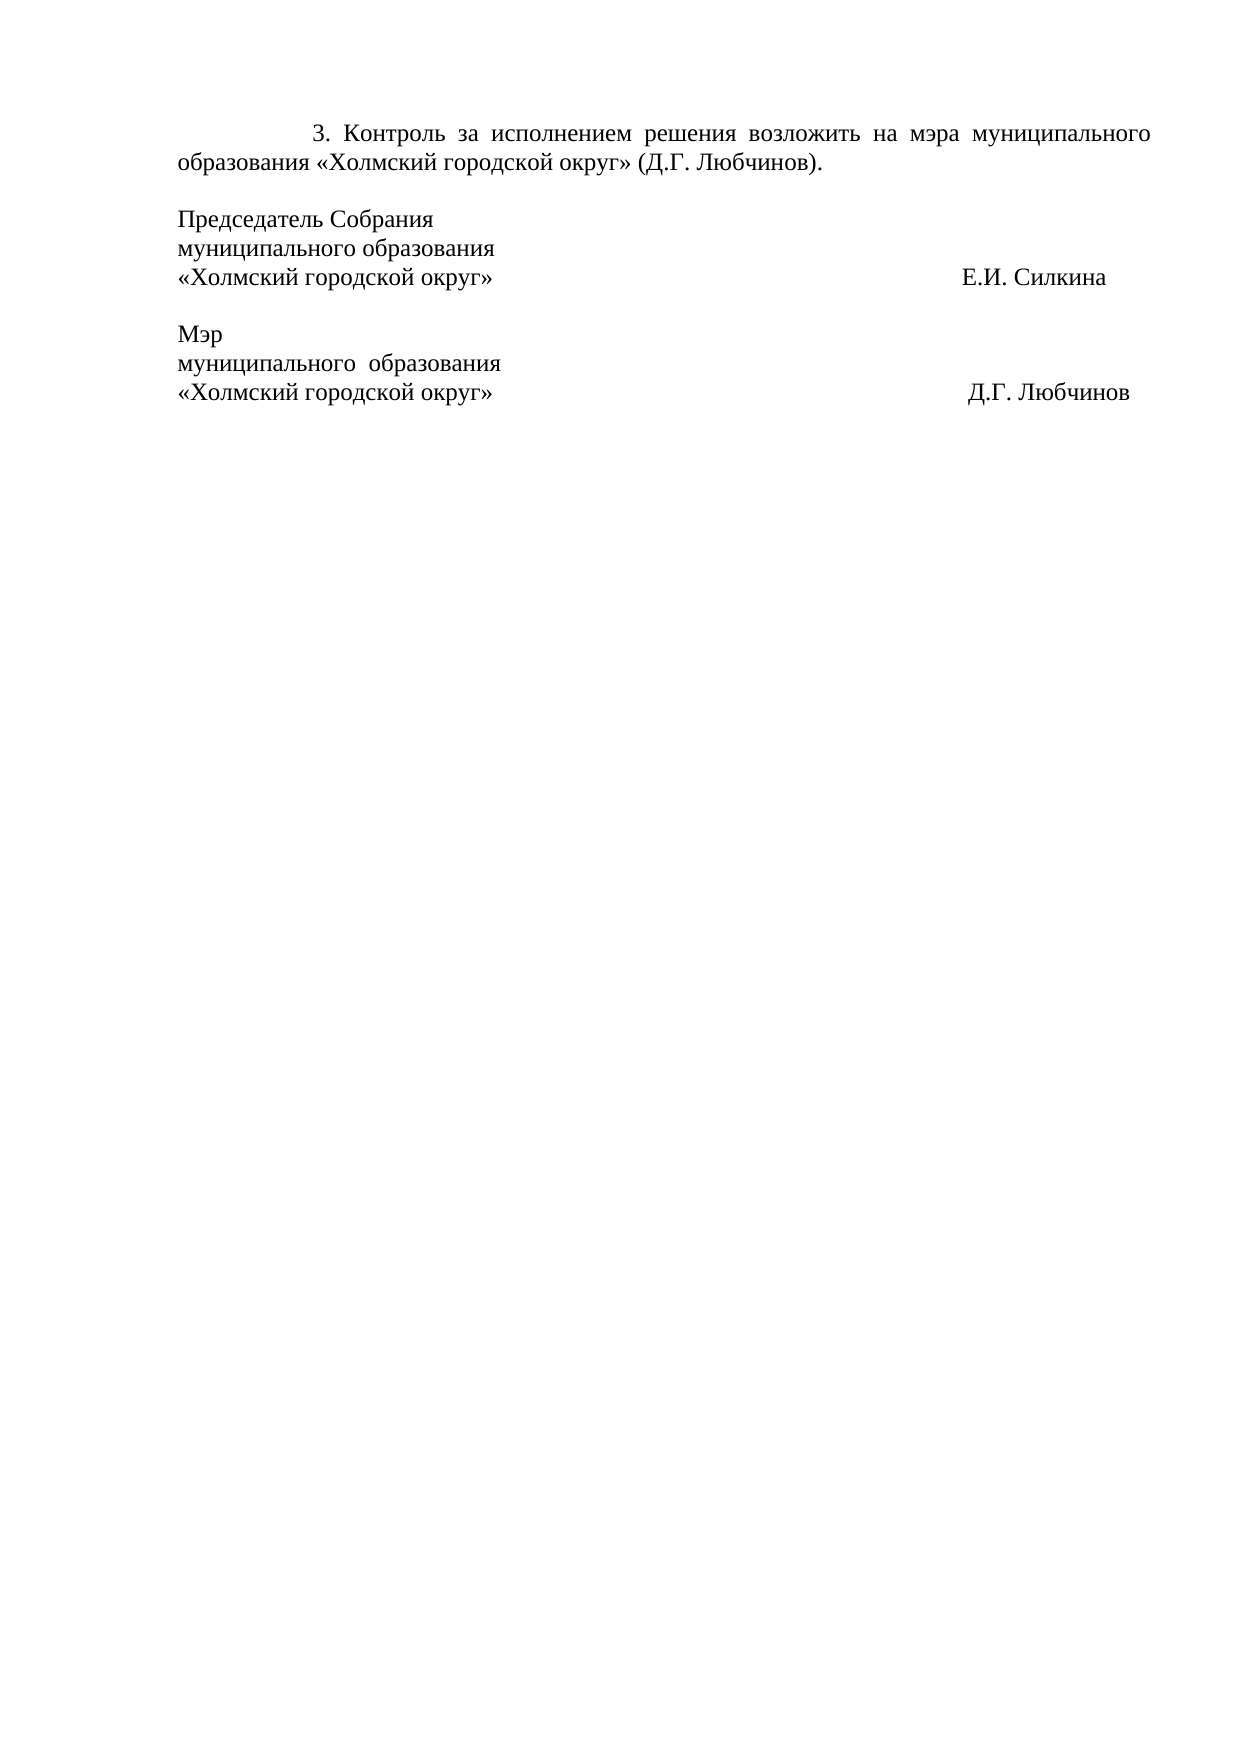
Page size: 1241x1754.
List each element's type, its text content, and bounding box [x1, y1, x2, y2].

text «Холмский городской округ» Д.Г. Любчинов [177, 377, 1152, 406]
text Председатель Собрания [177, 204, 1152, 233]
text «Холмский городской округ» Е.И. Силкина [177, 262, 1152, 291]
text муниципального образования [177, 233, 1152, 262]
text 3. Контроль за исполнением решения возложить на мэра муниципального образования «Холмский городской округ» (Д.Г. Любчинов). [177, 118, 1152, 176]
text муниципального образования [177, 348, 1152, 377]
text Мэр [177, 319, 1152, 348]
